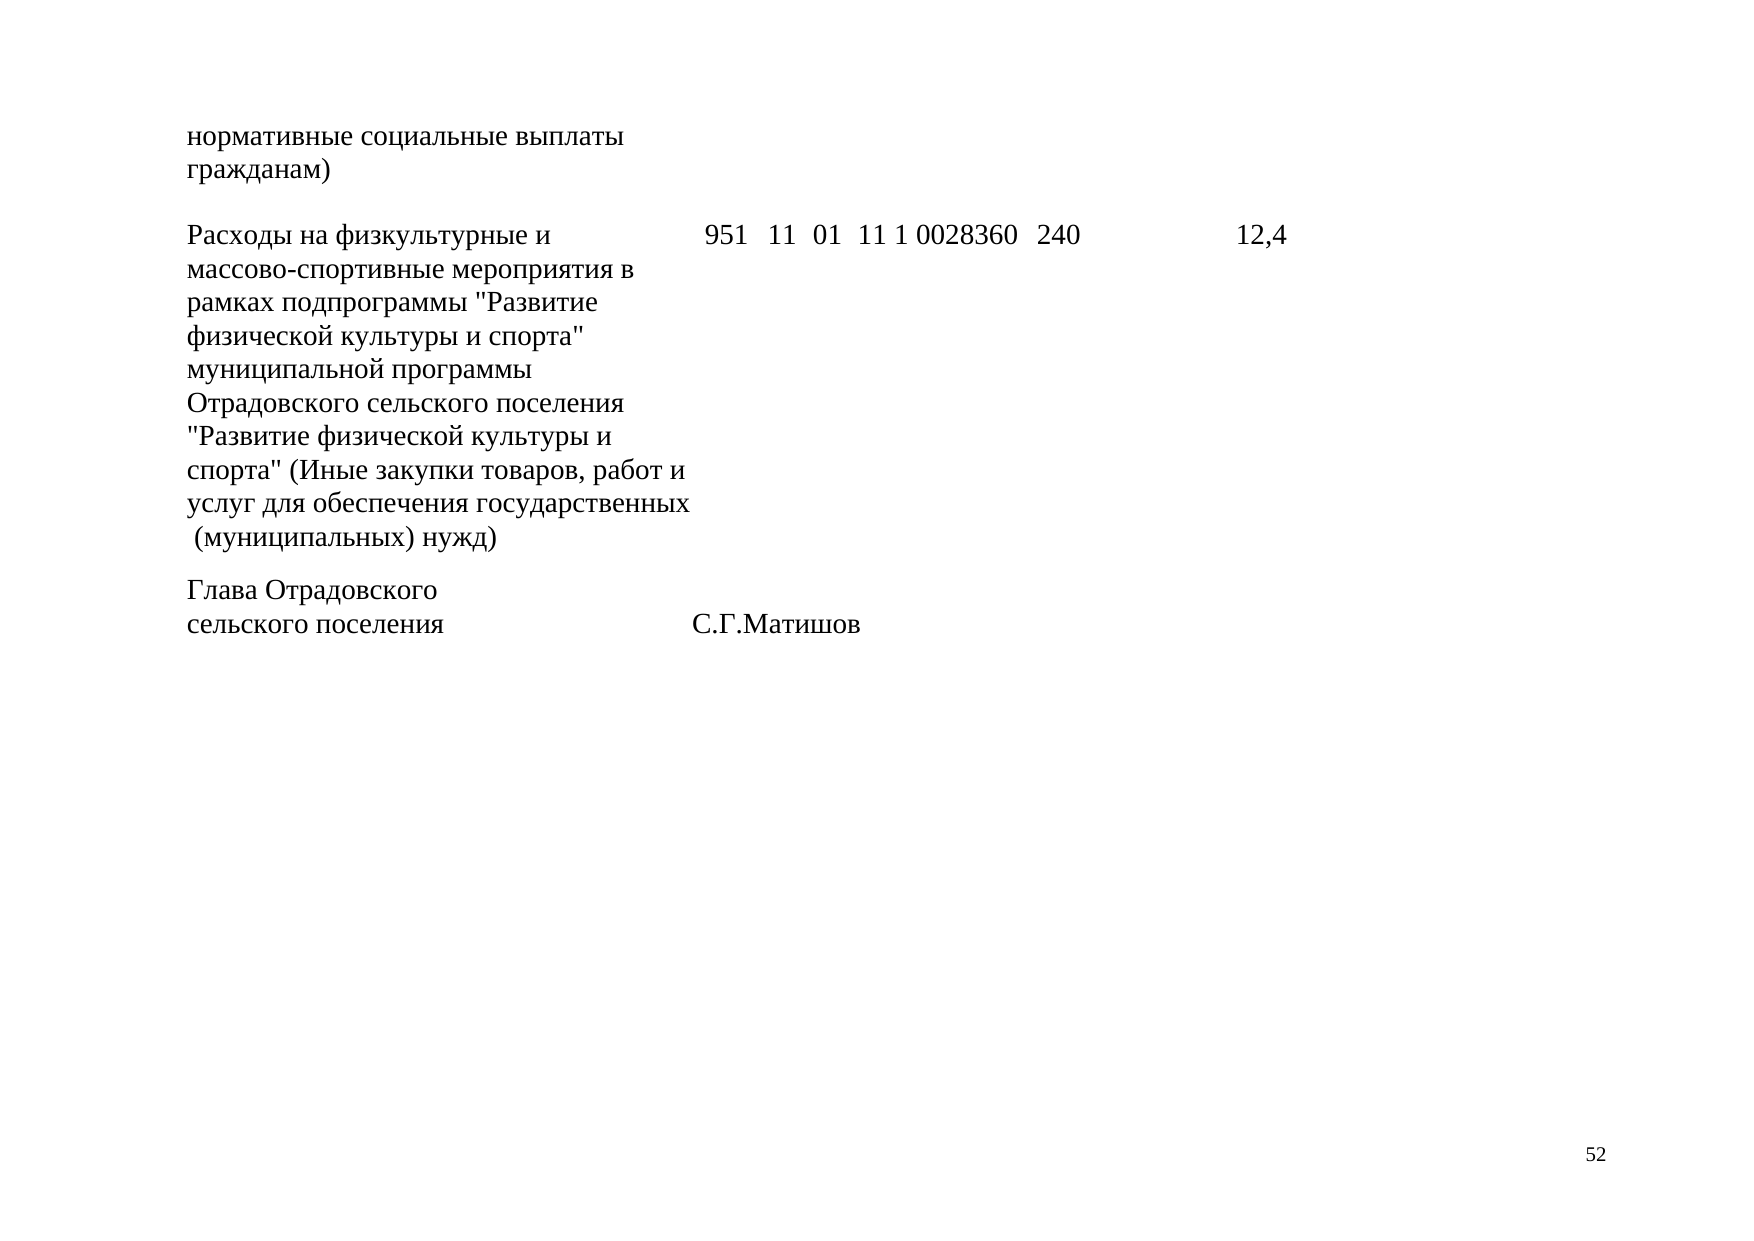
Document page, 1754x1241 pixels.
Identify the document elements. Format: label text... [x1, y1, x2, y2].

text сельского поселения С.Г.Матишов [177, 606, 1606, 639]
text Отрадовского сельского поселения [177, 385, 1606, 418]
text рамках подпрограммы "Развитие [177, 284, 1606, 318]
text спорта" (Иные закупки товаров, работ и [177, 452, 1606, 486]
text массово-спортивные мероприятия в [177, 251, 1606, 284]
text муниципальной программы [177, 351, 1606, 385]
text (муниципальных) нужд) [177, 519, 1606, 553]
text гражданам) [177, 152, 1606, 185]
text Глава Отрадовского [177, 572, 1606, 606]
text услуг для обеспечения государственных [177, 486, 1606, 519]
text физической культуры и спорта" [177, 318, 1606, 351]
text Расходы на физкультурные и 951 11 01 11 1 0028360 240 12,4 [177, 217, 1606, 251]
text нормативные социальные выплаты [177, 118, 1606, 152]
text "Развитие физической культуры и [177, 418, 1606, 452]
